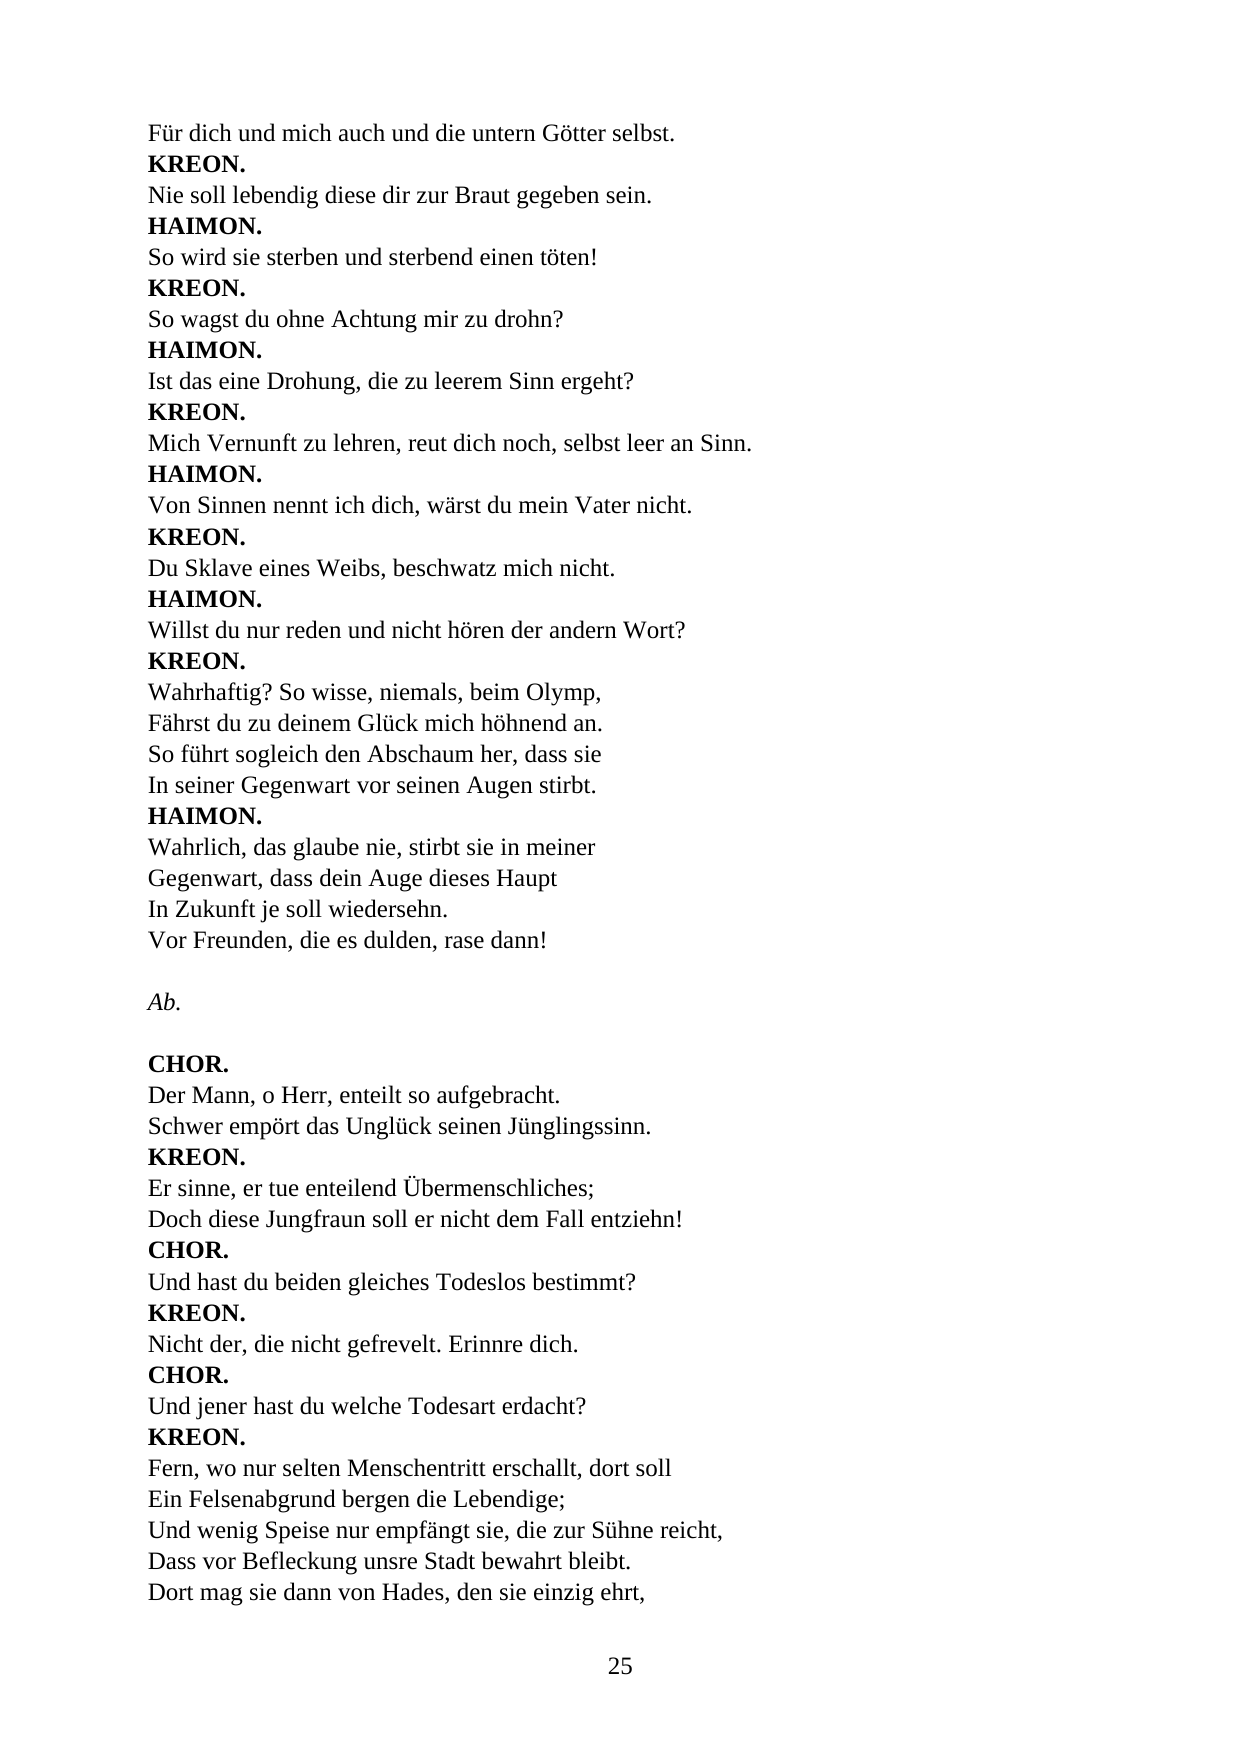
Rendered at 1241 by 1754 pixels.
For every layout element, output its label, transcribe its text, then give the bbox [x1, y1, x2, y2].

text Vor Freunden, die es dulden, rase dann! [148, 925, 1092, 954]
text HAIMON. [148, 211, 1092, 240]
text CHOR. [148, 1236, 1092, 1264]
text Doch diese Jungfraun soll er nicht dem Fall entziehn! [148, 1204, 1092, 1233]
text Der Mann, o Herr, enteilt so aufgebracht. [148, 1080, 1092, 1109]
text CHOR. [148, 1049, 1092, 1078]
text Gegenwart, dass dein Auge dieses Haupt [148, 863, 1092, 892]
text HAIMON. [148, 584, 1092, 612]
text So wird sie sterben und sterbend einen töten! [148, 242, 1092, 271]
text Und wenig Speise nur empfängt sie, die zur Sühne reicht, [148, 1515, 1092, 1544]
text Und jener hast du welche Todesart erdacht? [148, 1391, 1092, 1419]
text In Zukunft je soll wiedersehn. [148, 894, 1092, 923]
text Fern, wo nur selten Menschentritt erschallt, dort soll [148, 1453, 1092, 1482]
text KREON. [148, 273, 1092, 302]
text Ein Felsenabgrund bergen die Lebendige; [148, 1484, 1092, 1513]
text Für dich und mich auch und die untern Götter selbst. [148, 118, 1092, 147]
text KREON. [148, 149, 1092, 178]
text CHOR. [148, 1360, 1092, 1388]
text So führt sogleich den Abschaum her, dass sie [148, 739, 1092, 768]
text Er sinne, er tue enteilend Übermenschliches; [148, 1173, 1092, 1202]
text Fährst du zu deinem Glück mich höhnend an. [148, 708, 1092, 737]
text KREON. [148, 522, 1092, 550]
text HAIMON. [148, 459, 1092, 488]
text Nie soll lebendig diese dir zur Braut gegeben sein. [148, 180, 1092, 209]
text Dass vor Befleckung unsre Stadt bewahrt bleibt. [148, 1546, 1092, 1575]
text Wahrhaftig? So wisse, niemals, beim Olymp, [148, 677, 1092, 706]
text Und hast du beiden gleiches Todeslos bestimmt? [148, 1267, 1092, 1295]
text KREON. [148, 1142, 1092, 1171]
text Dort mag sie dann von Hades, den sie einzig ehrt, [148, 1577, 1092, 1606]
text Ist das eine Drohung, die zu leerem Sinn ergeht? [148, 366, 1092, 395]
text Ab. [148, 987, 1092, 1016]
text KREON. [148, 1422, 1092, 1451]
text Wahrlich, das glaube nie, stirbt sie in meiner [148, 832, 1092, 861]
text Mich Vernunft zu lehren, reut dich noch, selbst leer an Sinn. [148, 428, 1092, 457]
text Nicht der, die nicht gefrevelt. Erinnre dich. [148, 1329, 1092, 1357]
text HAIMON. [148, 801, 1092, 830]
text Du Sklave eines Weibs, beschwatz mich nicht. [148, 553, 1092, 581]
text Schwer empört das Unglück seinen Jünglingssinn. [148, 1111, 1092, 1140]
text Von Sinnen nennt ich dich, wärst du mein Vater nicht. [148, 491, 1092, 519]
text Willst du nur reden und nicht hören der andern Wort? [148, 615, 1092, 643]
text HAIMON. [148, 335, 1092, 364]
text KREON. [148, 1298, 1092, 1326]
text KREON. [148, 646, 1092, 674]
text In seiner Gegenwart vor seinen Augen stirbt. [148, 770, 1092, 799]
text So wagst du ohne Achtung mir zu drohn? [148, 304, 1092, 333]
text KREON. [148, 397, 1092, 426]
